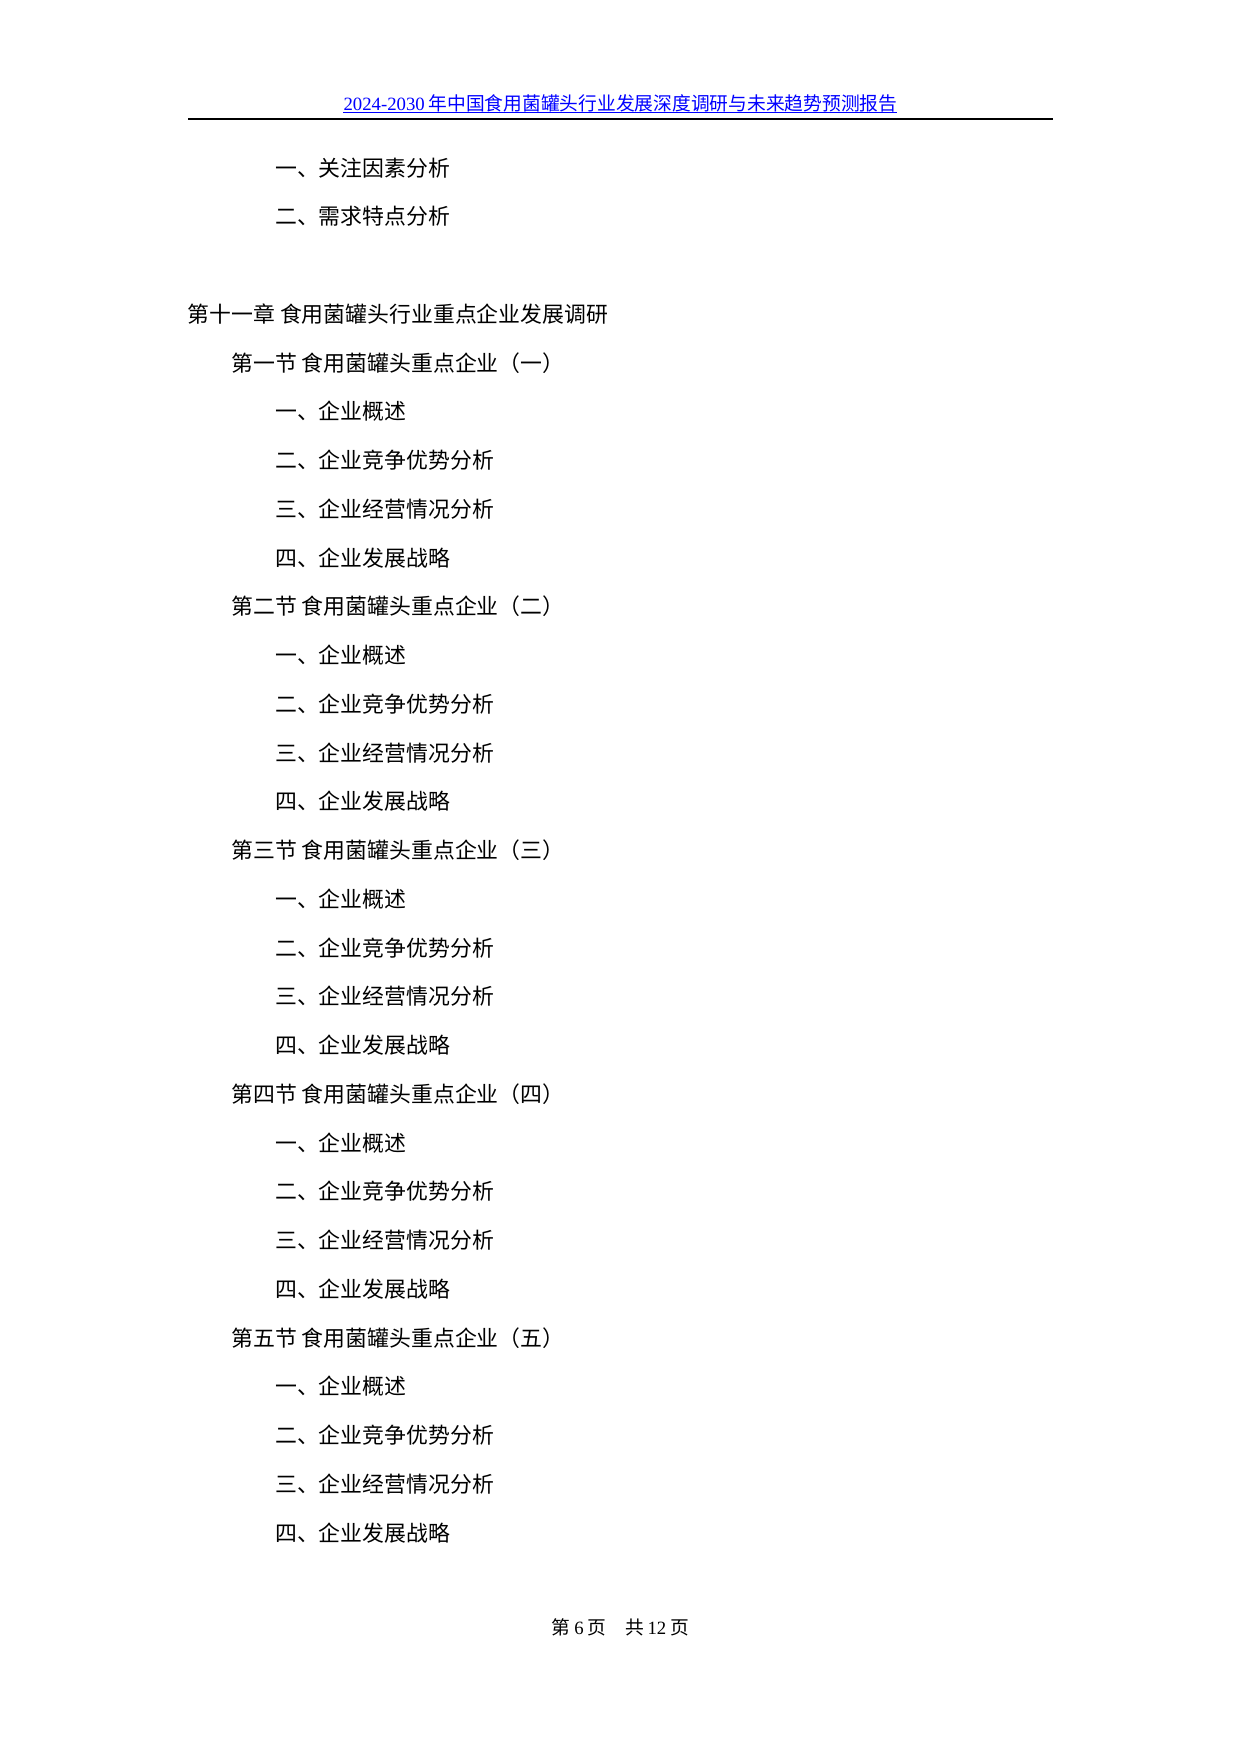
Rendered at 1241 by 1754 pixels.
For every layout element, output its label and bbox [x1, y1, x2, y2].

text [187, 150, 1053, 1548]
